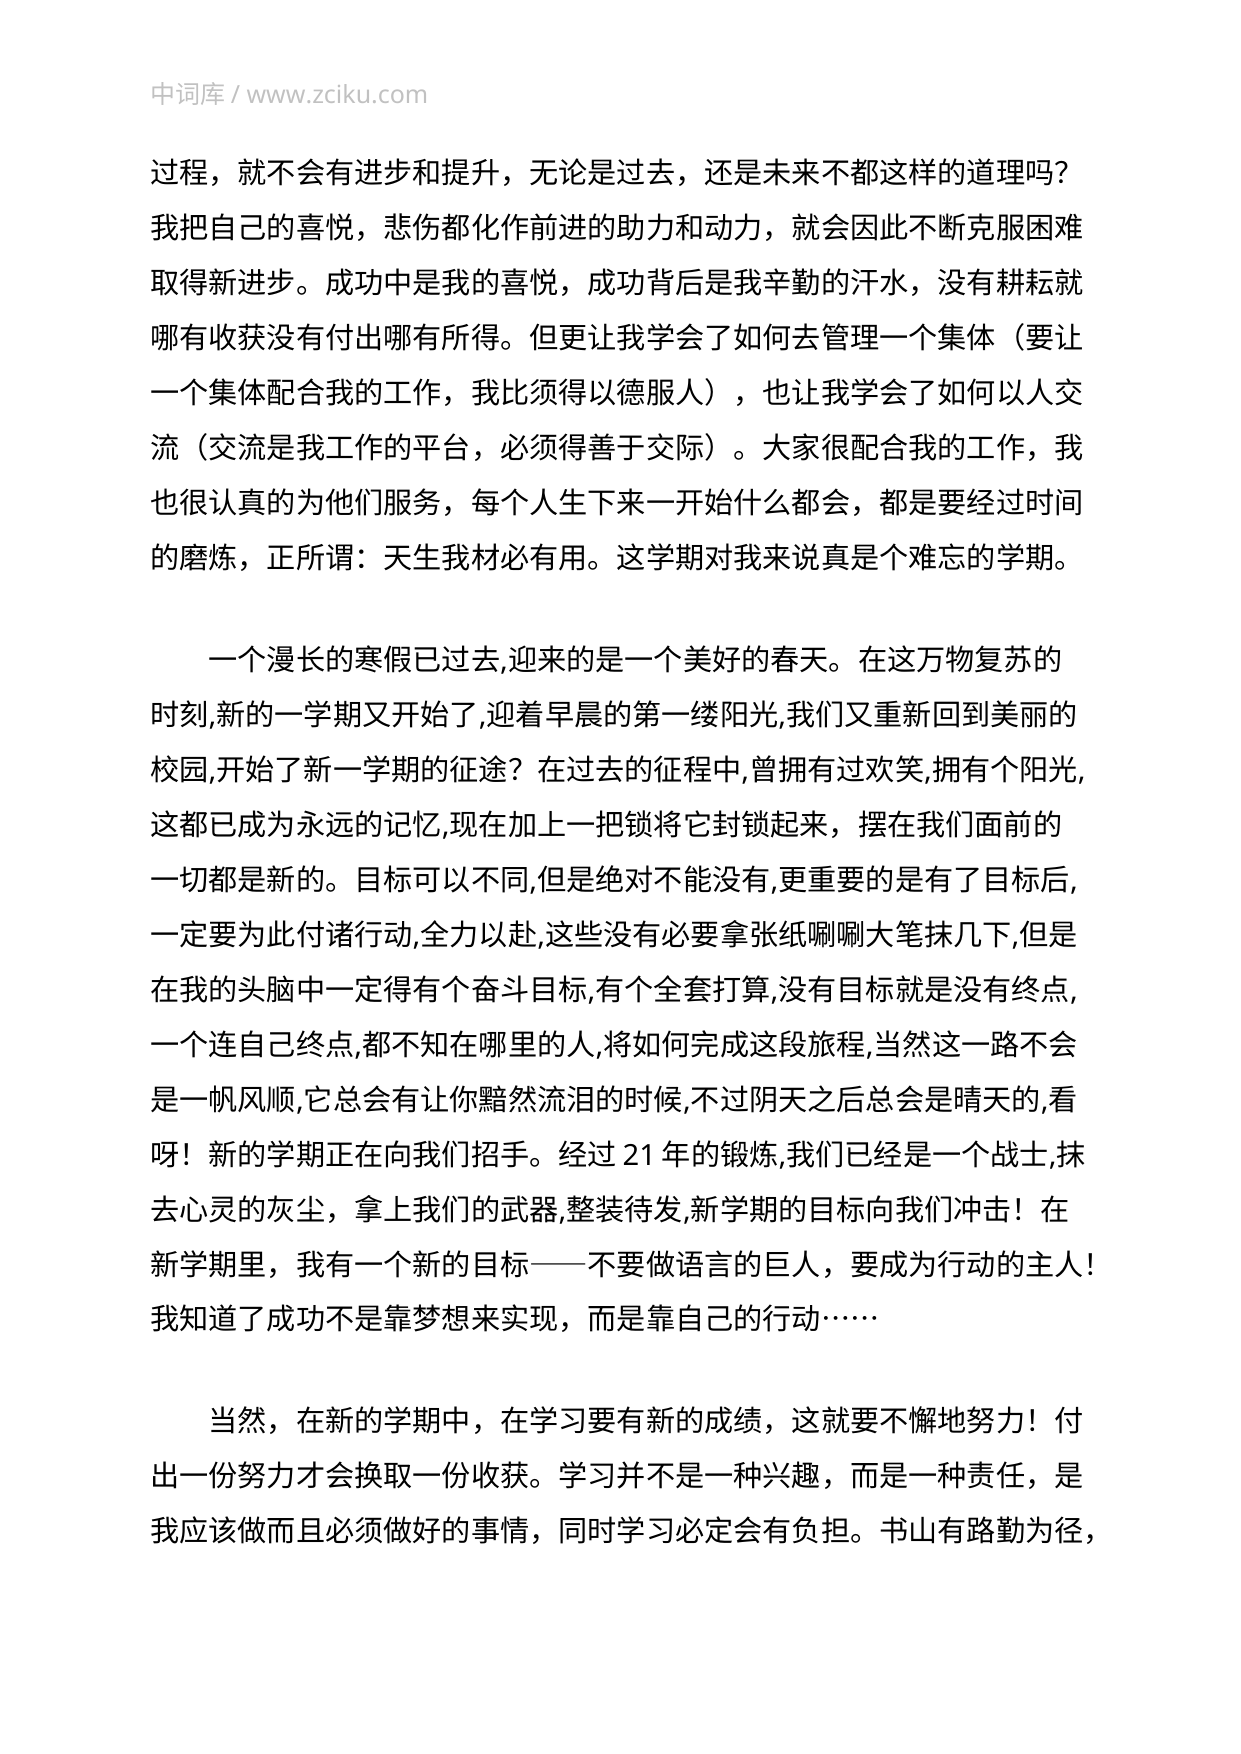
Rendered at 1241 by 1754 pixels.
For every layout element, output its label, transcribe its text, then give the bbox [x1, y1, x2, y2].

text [150, 1398, 1090, 1550]
text 一个漫长的寒假已过去,迎来的是一个美好的春天。在这万物复苏的时刻,新的一学期又开始了,迎着早晨的第一缕阳光,我们又重新回到美丽的校园,开始了新一学期的征途？在过去的征程中,曾拥有过欢笑,拥有个阳光,这都已成为永远的记忆,现在加上一把锁将它封锁起来，摆在我们面前的一切都是新的。目标可以不同,但是绝对不能没有,更重要的是有了目标后,一定要为此付诸行动,全力以赴,这些没有必要拿张纸唰唰大笔抹几下,但是在我的头脑中一定得有个奋斗目标,有个全套打算,没有目标就是没有终点,一个连自己终点,都不知在哪里的人,将如何完成这段旅程,当然这一路不会是一帆风顺,它总会有让你黯然流泪的时候,不过阴天之后总会是晴天的,看呀！新的学期正在向我们招手。经过21年的锻炼,我们已经是一个战士,抹去心灵的灰尘，拿上我们的武器,整装待发,新学期的目标向我们冲击！在新学期里，我有一个新的目标——不要做语言的巨人，要成为行动的主人！我知道了成功不是靠梦想来实现，而是靠自己的行动…… [150, 636, 1090, 1338]
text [150, 150, 1090, 577]
